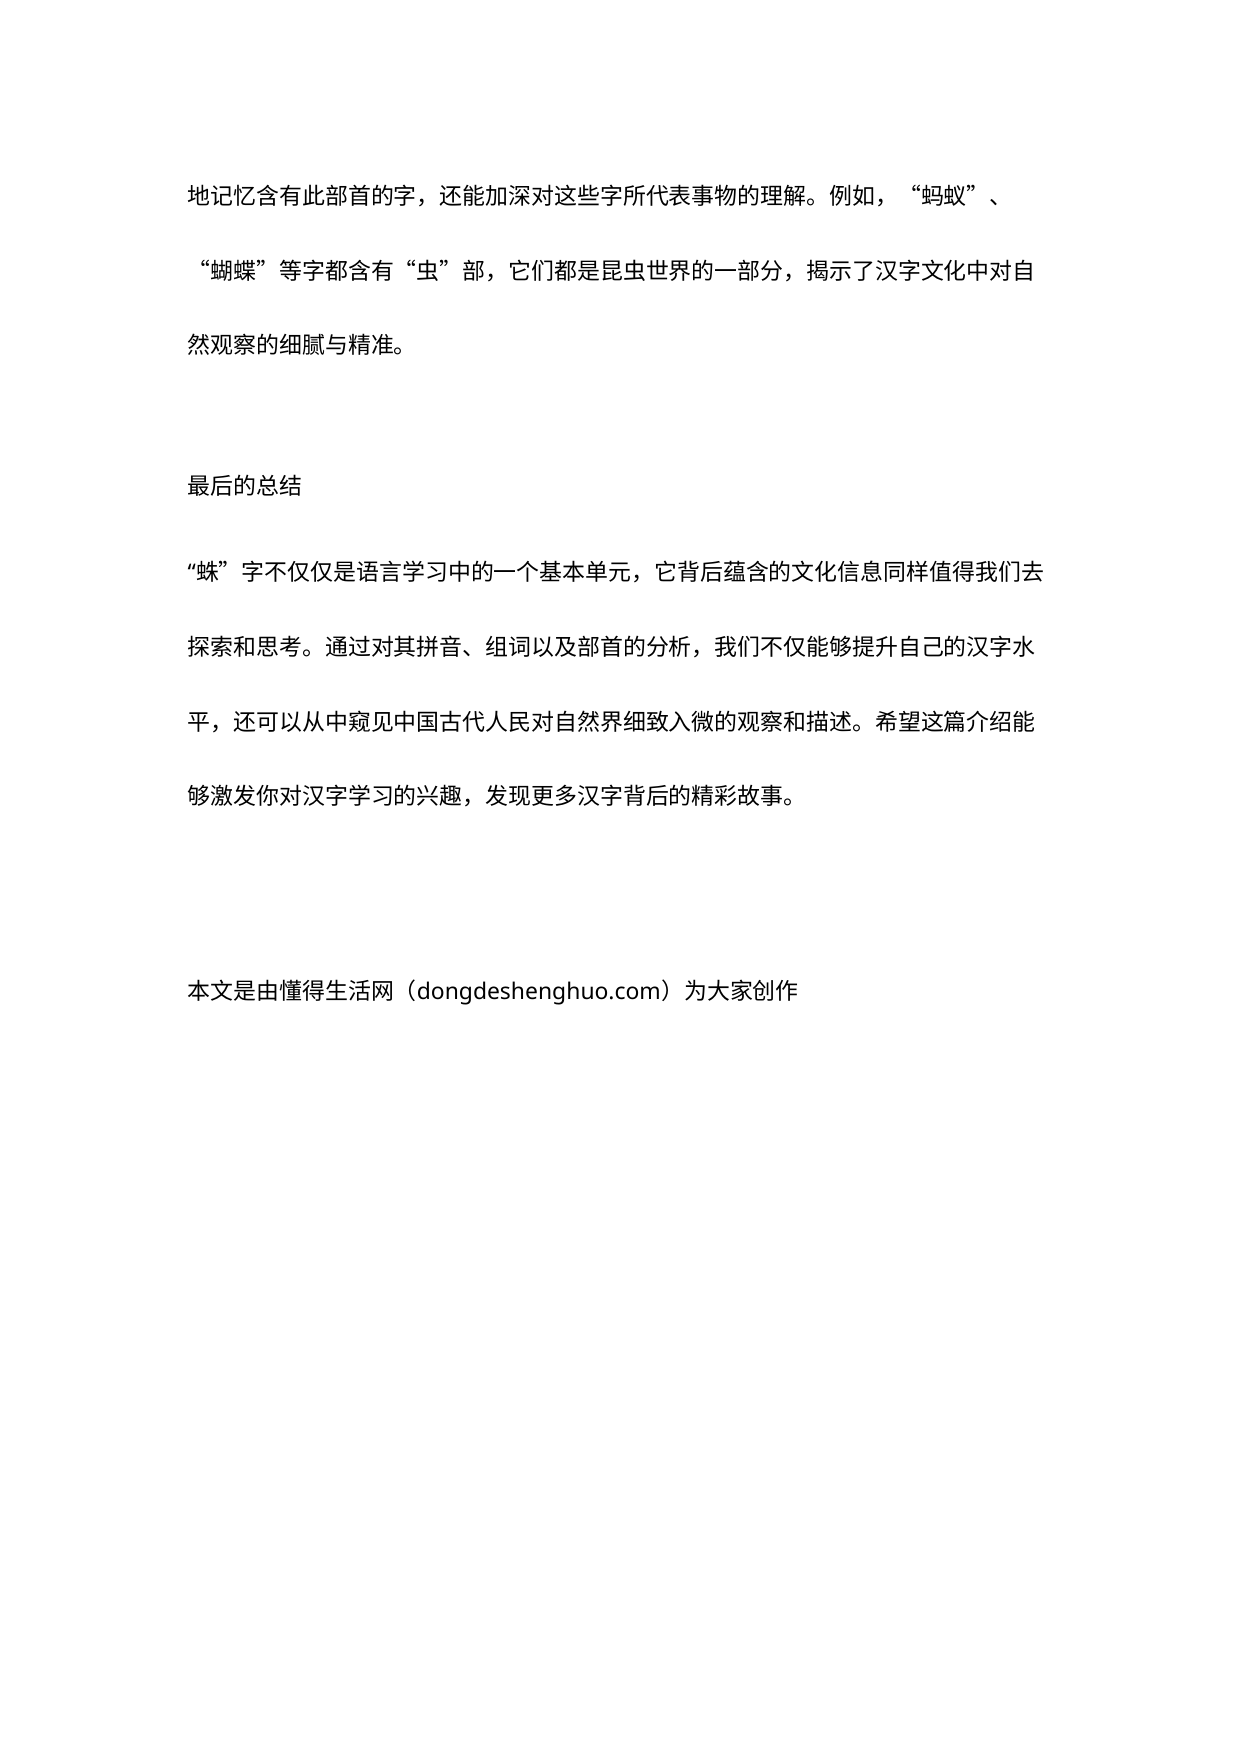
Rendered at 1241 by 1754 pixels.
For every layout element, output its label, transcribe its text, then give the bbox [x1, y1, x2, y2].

text 本文是由懂得生活网（dongdeshenghuo.com）为大家创作 [187, 957, 1053, 1022]
text “蛛”字不仅仅是语言学习中的一个基本单元，它背后蕴含的文化信息同样值得我们去探索和思考。通过对其拼音、组词以及部首的分析，我们不仅能够提升自己的汉字水平，还可以从中窥见中国古代人民对自然界细致入微的观察和描述。希望这篇介绍能够激发你对汉字学习的兴趣，发现更多汉字背后的精彩故事。 [187, 538, 1053, 827]
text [187, 162, 1053, 376]
text 最后的总结 [187, 452, 1053, 517]
